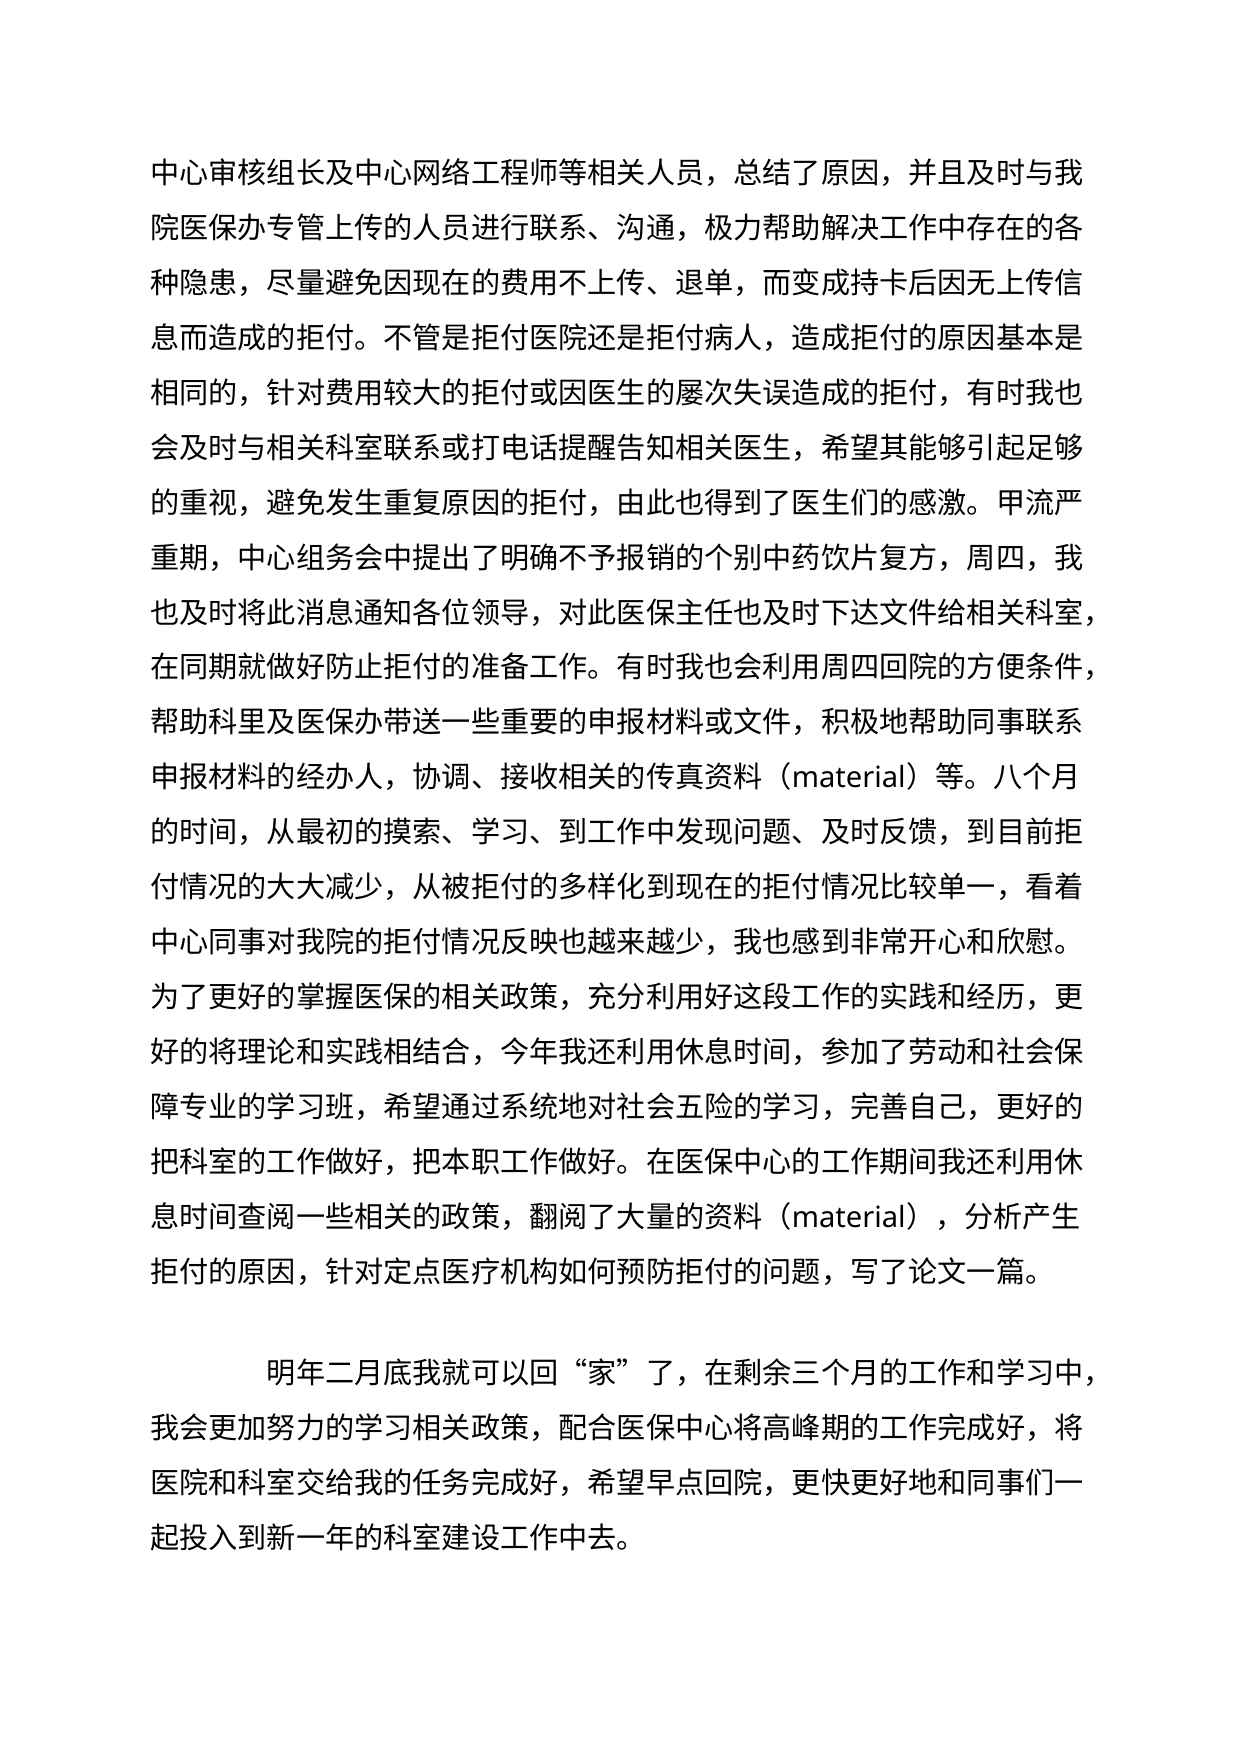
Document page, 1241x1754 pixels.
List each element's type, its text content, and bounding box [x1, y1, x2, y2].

text 明年二月底我就可以回“家”了，在剩余三个月的工作和学习中，我会更加努力的学习相关政策，配合医保中心将高峰期的工作完成好，将医院和科室交给我的任务完成好，希望早点回院，更快更好地和同事们一起投入到新一年的科室建设工作中去。 [150, 1350, 1090, 1557]
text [150, 150, 1090, 1290]
